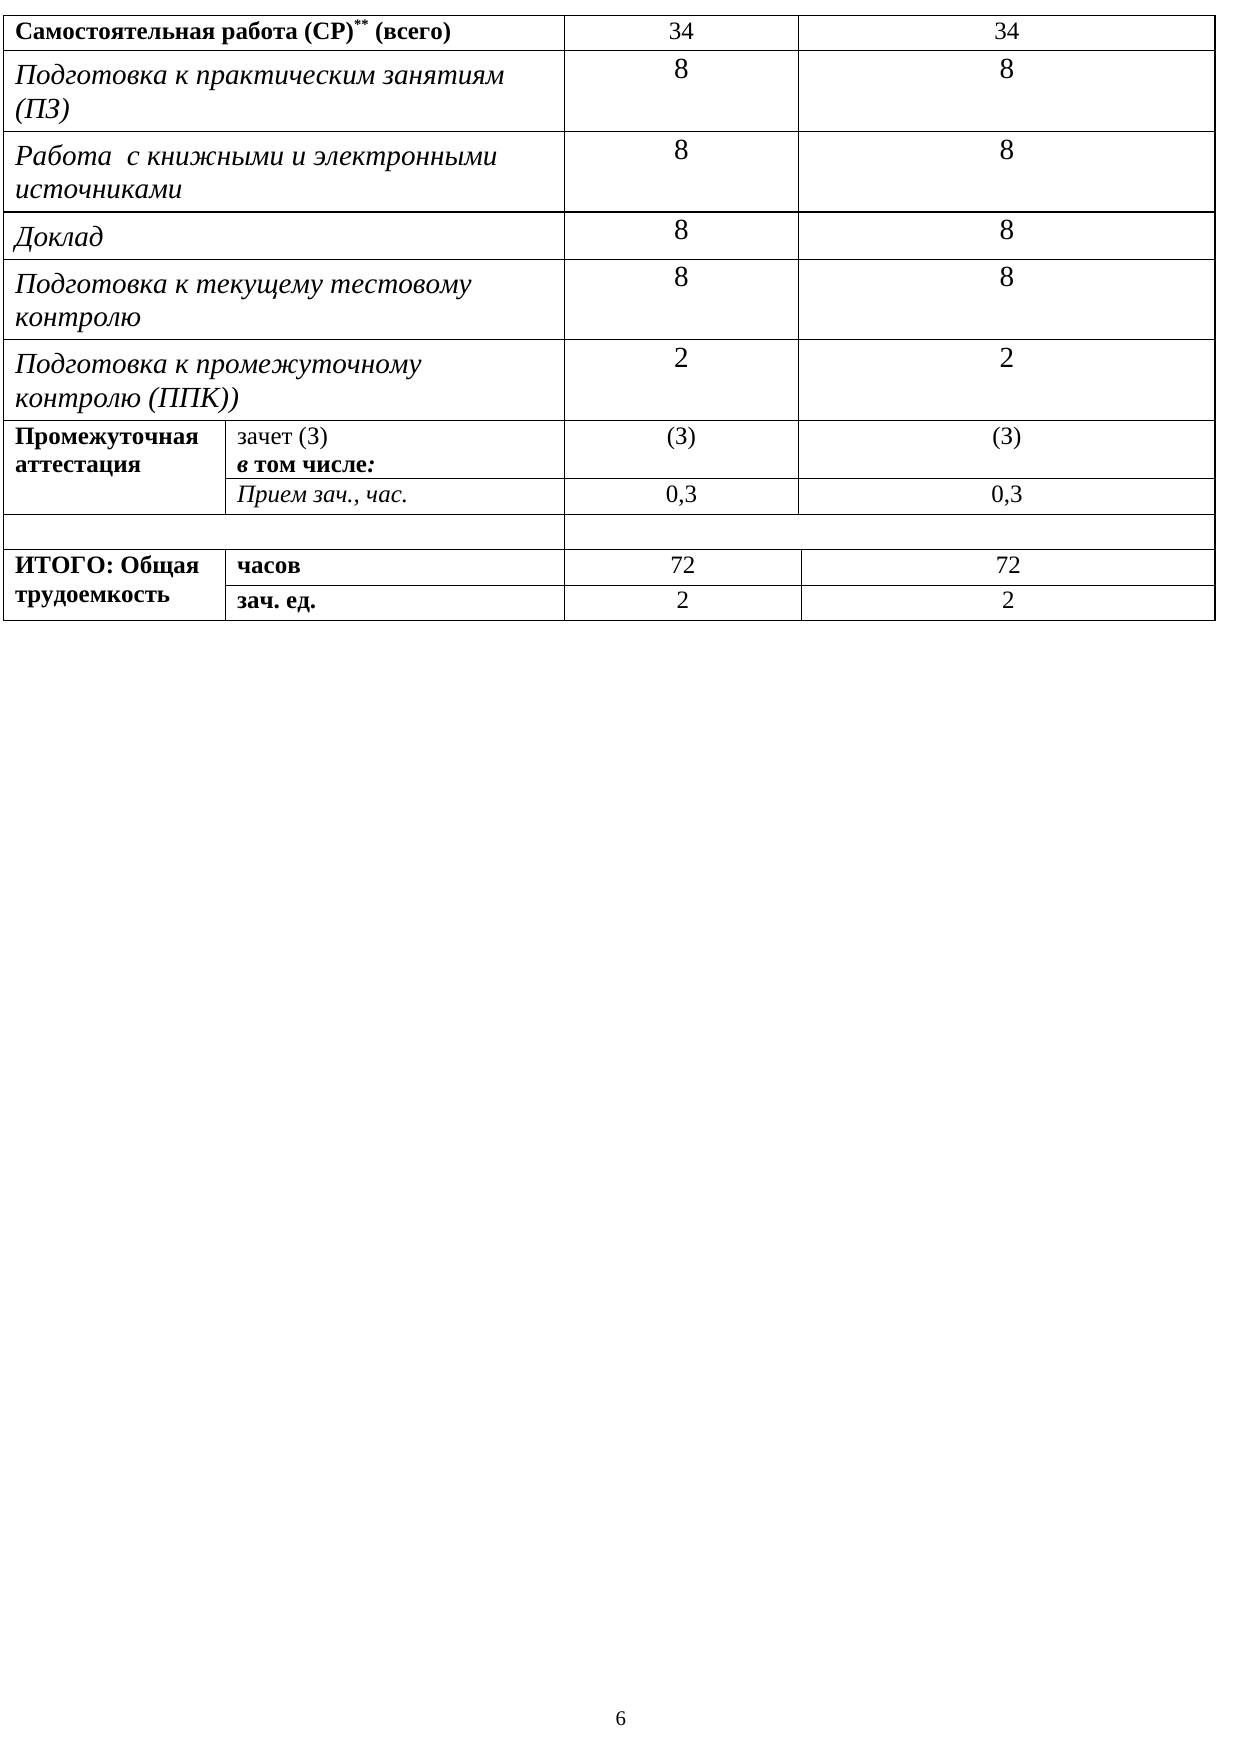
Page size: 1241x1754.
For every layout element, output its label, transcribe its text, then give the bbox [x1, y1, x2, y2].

table_cell 34 [565, 16, 798, 50]
table_cell Прием зач., час. [226, 479, 564, 514]
table_cell Подготовка к практическим занятиям (ПЗ) [4, 51, 564, 131]
table_cell 34 [799, 16, 1214, 50]
table_cell Подготовка к текущему тестовому контролю [4, 260, 564, 339]
table_cell ИТОГО: Общая трудоемкость [4, 550, 225, 620]
table_cell 8 [799, 213, 1214, 258]
table_cell Самостоятельная работа (СР)** (всего) [4, 16, 564, 50]
table_cell Подготовка к промежуточному контролю (ППК)) [4, 340, 564, 420]
table_cell [565, 515, 1214, 549]
table_cell (З) [565, 421, 798, 478]
table_cell 0,3 [565, 479, 798, 514]
table_cell 2 [802, 586, 1214, 620]
table_cell 8 [799, 51, 1214, 131]
table_cell 8 [565, 260, 798, 339]
table_cell 2 [799, 340, 1214, 420]
table_cell 72 [802, 550, 1214, 584]
table_cell 0,3 [799, 479, 1214, 514]
table_cell Доклад [4, 213, 564, 258]
table_cell Работа с книжными и электронными источниками [4, 132, 564, 211]
table_cell 8 [565, 132, 798, 211]
table_cell зач. ед. [226, 586, 564, 620]
table_cell [4, 515, 564, 549]
table_cell Промежуточная аттестация [4, 421, 225, 514]
table_cell 2 [565, 586, 801, 620]
table_cell зачет (З) в том числе: [226, 421, 564, 478]
table_cell (З) [799, 421, 1214, 478]
table_cell часов [226, 550, 564, 584]
table_cell 8 [565, 213, 798, 258]
table_cell 8 [799, 260, 1214, 339]
table_cell 8 [799, 132, 1214, 211]
table_cell 72 [565, 550, 801, 584]
table_cell 2 [565, 340, 798, 420]
table_cell 8 [565, 51, 798, 131]
